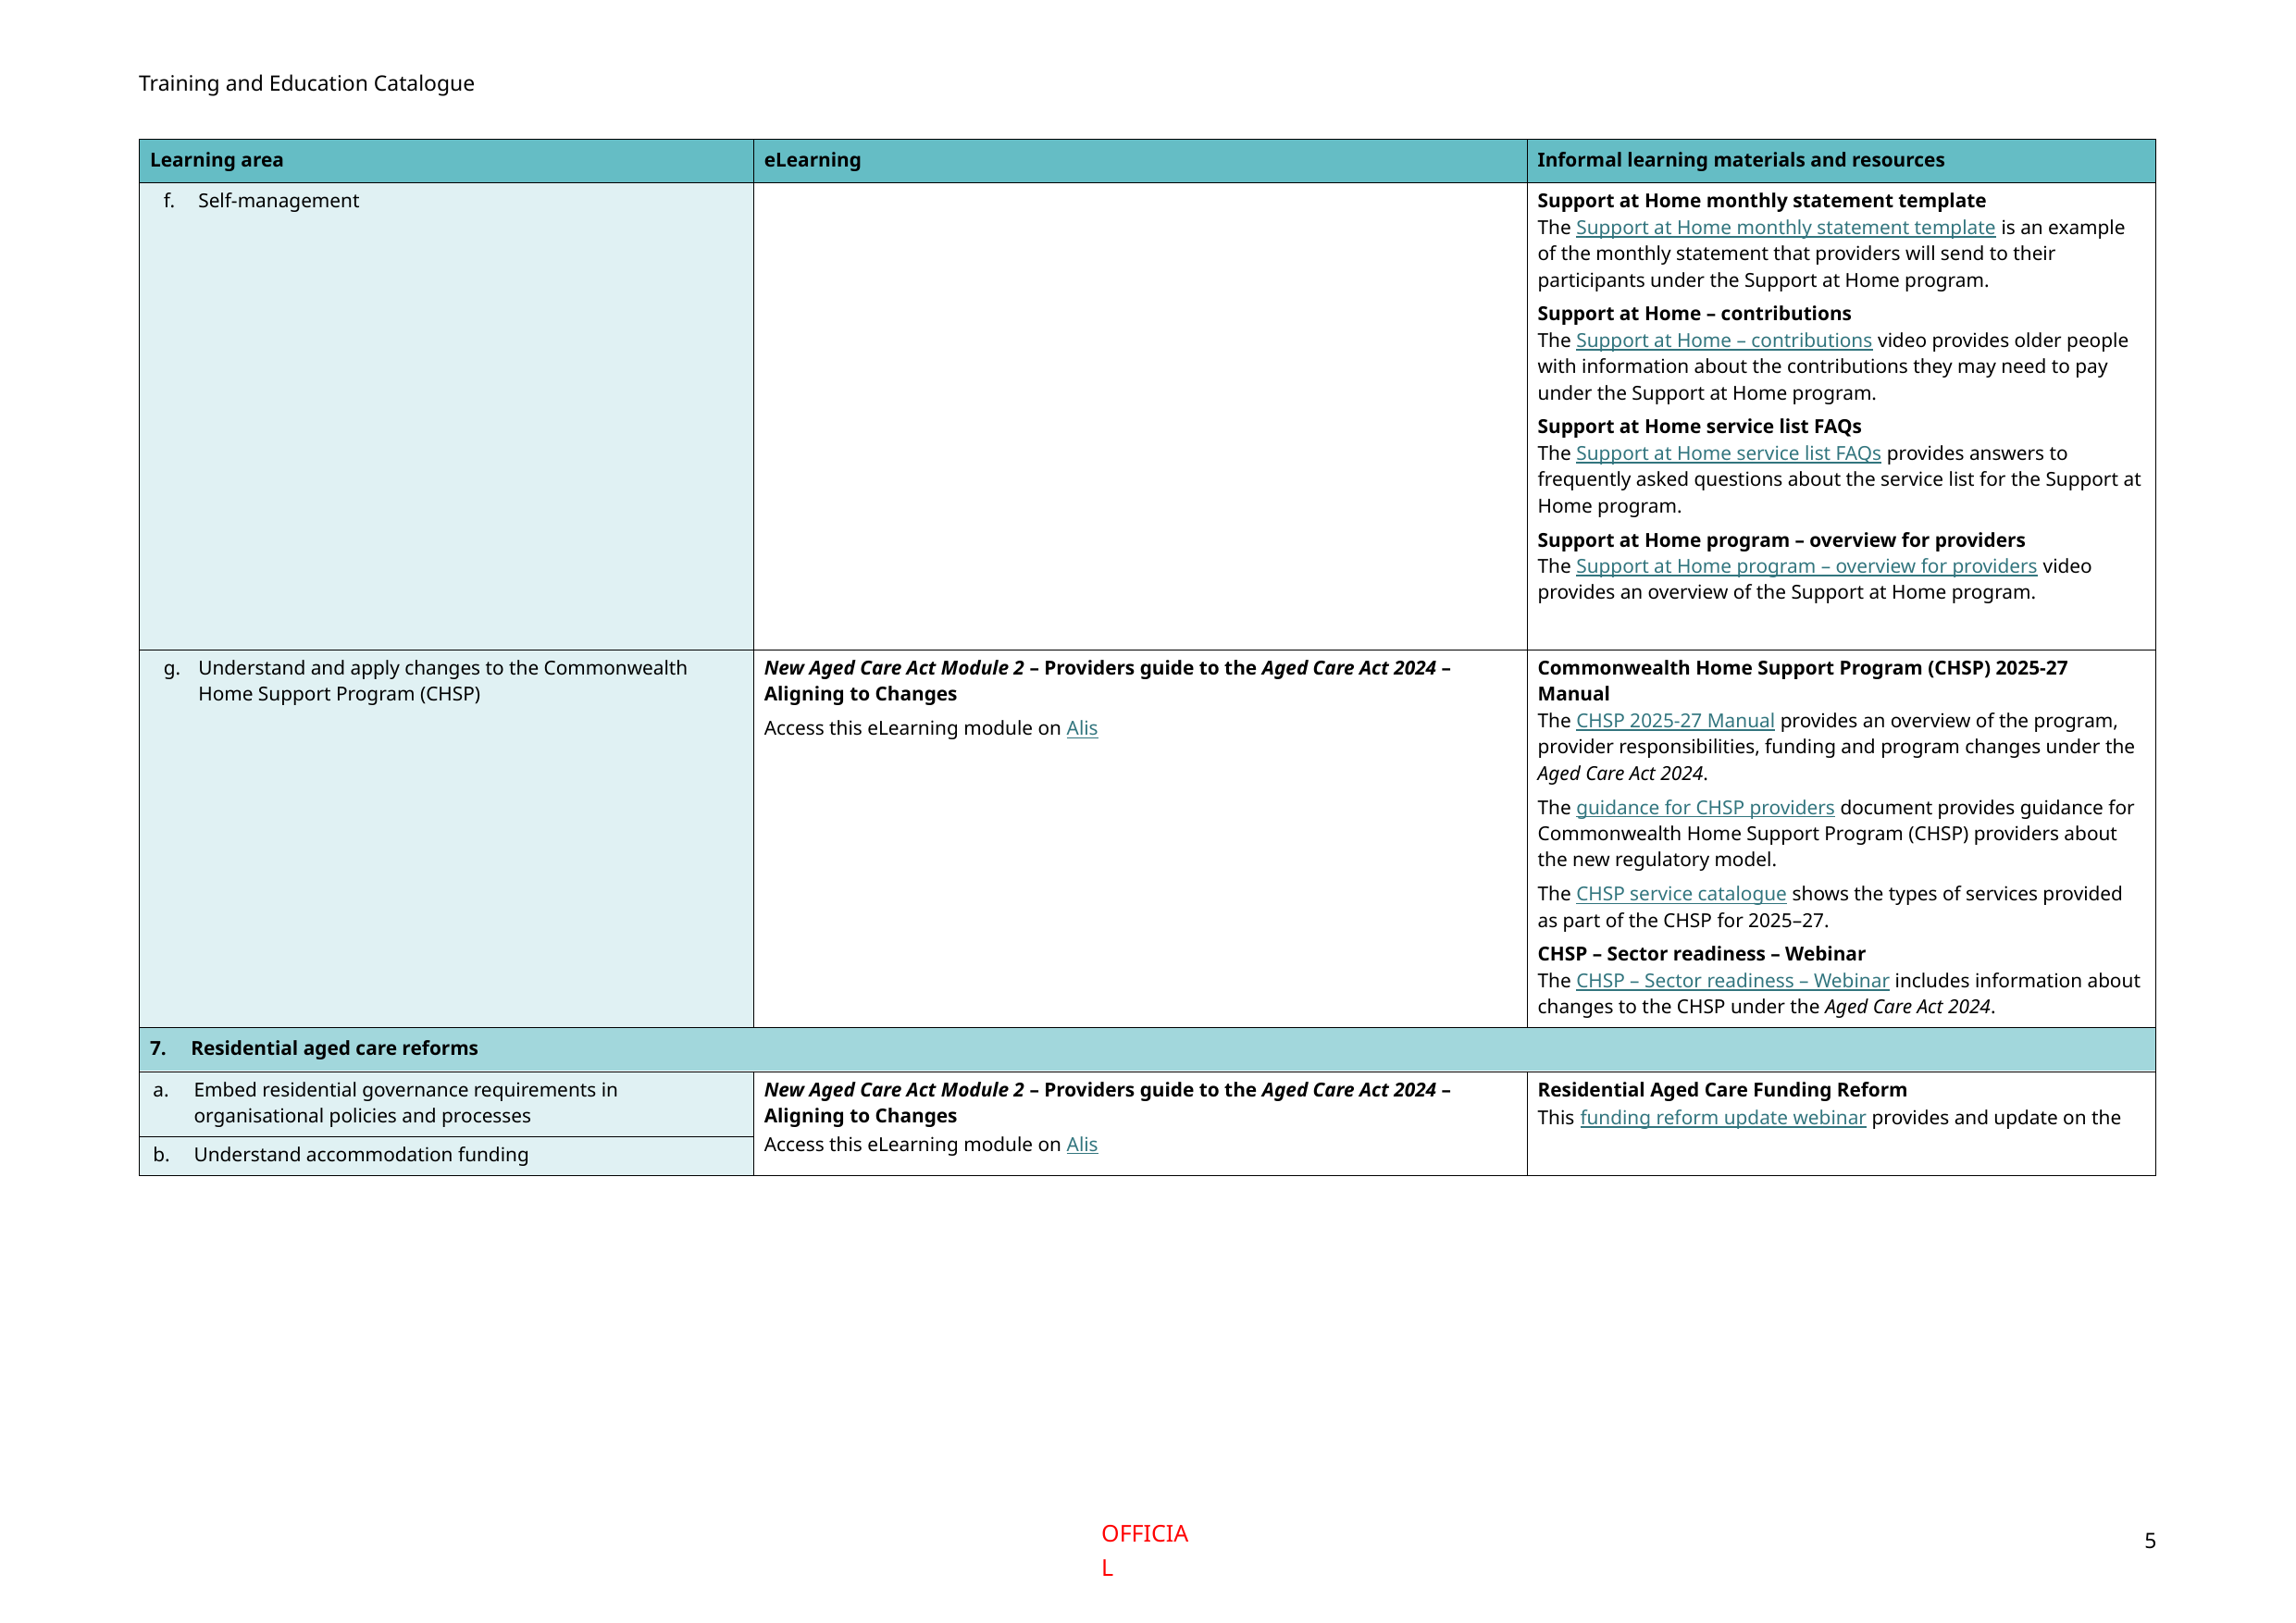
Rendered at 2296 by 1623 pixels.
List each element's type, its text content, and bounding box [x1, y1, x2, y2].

table_cell New Aged Care Act Module 2 – Providers guide to the Aged Care Act 2024 – Aligning to Changes Access this eLearning module on Alis [754, 650, 1527, 1027]
table_cell Understand and apply changes to the Commonwealth Home Support Program (CHSP) [140, 650, 753, 1027]
table_cell Embed residential governance requirements in organisational policies and processes [140, 1072, 753, 1136]
table_header Learning area [140, 140, 753, 182]
table_cell Residential aged care reforms [140, 1028, 2155, 1071]
table_cell New Aged Care Act Module 2 – Providers guide to the Aged Care Act 2024 – Aligning to Changes Access this eLearning module on Alis [754, 1072, 1527, 1175]
table_header Informal learning materials and resources [1528, 140, 2155, 182]
table_cell Understand accommodation funding [140, 1137, 753, 1175]
table_cell Residential Aged Care Funding Reform This funding reform update webinar provides and update on the reforms to aged care funding, care minutes responsibility, the 24/7 RN responsibility and care time reporting. This document provides information on refundable accommodation deposit and contribution (RAD and RAC) retention. Residential Fees and Means Testing This residential fees and means testing webinar gives providers and older people and their families an overview of how residential care fees are changing under the new Act. The higher everyday living fee fact sheet is for both providers and consumers and includes useful information on the new fee and the transition from previous arrangements. Residential Care Financial Reporting This residential care financial reporting webinar provides residential aged care provider information about upcoming changes to care minutes and financial reporting [1528, 1072, 2155, 1175]
table_cell Self-management [140, 183, 753, 650]
table_header eLearning [754, 140, 1527, 182]
table_cell Commonwealth Home Support Program (CHSP) 2025-27 Manual The CHSP 2025-27 Manual provides an overview of the program, provider responsibilities, funding and program changes under the Aged Care Act 2024. The guidance for CHSP providers document provides guidance for Commonwealth Home Support Program (CHSP) providers about the new regulatory model. The CHSP service catalogue shows the types of services provided as part of the CHSP for 2025–27. CHSP – Sector readiness – Webinar The CHSP – Sector readiness – Webinar includes information about changes to the CHSP under the Aged Care Act 2024. [1528, 650, 2155, 1027]
